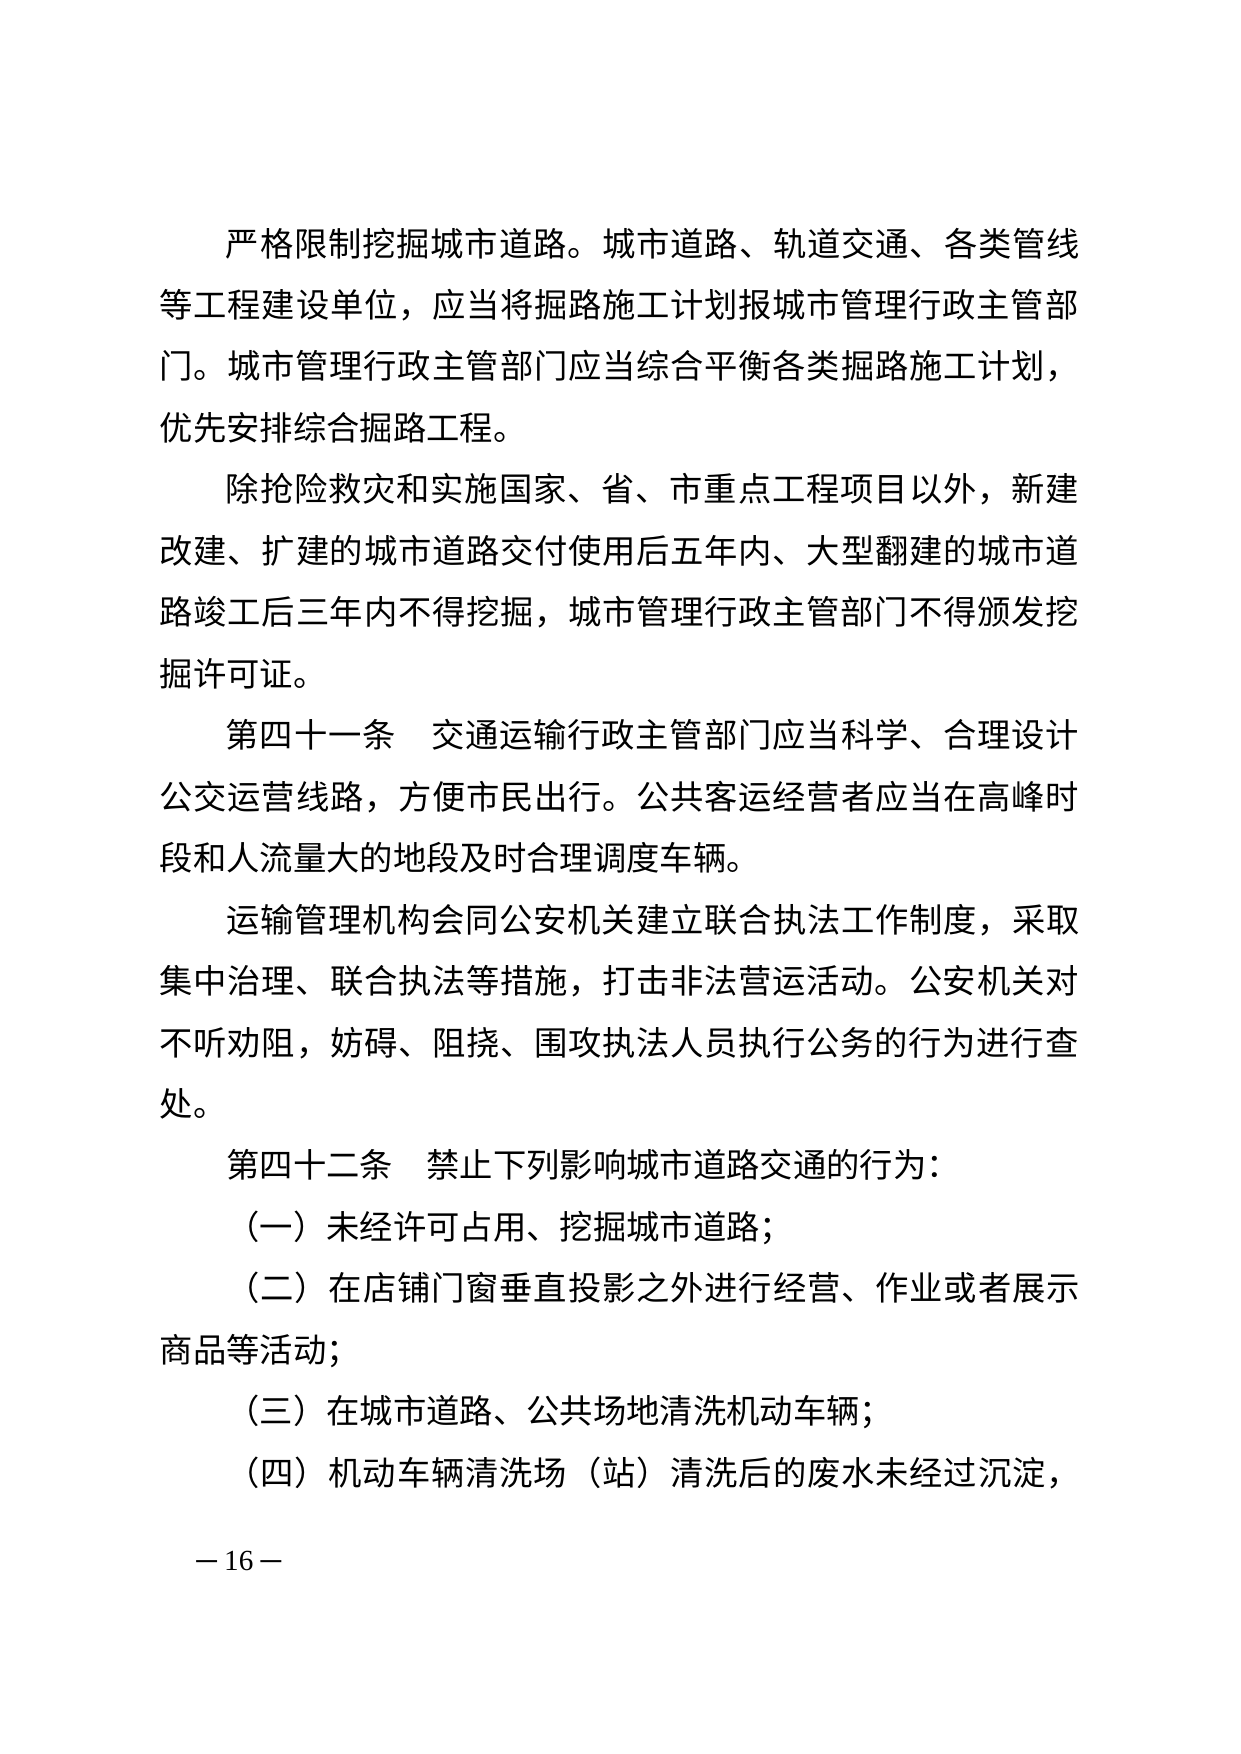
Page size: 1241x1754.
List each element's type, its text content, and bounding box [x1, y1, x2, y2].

text （三）在城市道路、公共场地清洗机动车辆； [159, 1374, 1081, 1436]
text 运输管理机构会同公安机关建立联合执法工作制度，采取集中治理、联合执法等措施，打击非法营运活动。公安机关对不听劝阻，妨碍、阻挠、围攻执法人员执行公务的行为进行查处。 [159, 883, 1081, 1129]
text 第四十一条 交通运输行政主管部门应当科学、合理设计公交运营线路，方便市民出行。公共客运经营者应当在高峰时段和人流量大的地段及时合理调度车辆。 [159, 698, 1081, 883]
list （一）未经许可占用、挖掘城市道路； [159, 1190, 1081, 1252]
list （二）在店铺门窗垂直投影之外进行经营、作业或者展示商品等活动； [159, 1252, 1081, 1374]
text 严格限制挖掘城市道路。城市道路、轨道交通、各类管线等工程建设单位，应当将掘路施工计划报城市管理行政主管部门。城市管理行政主管部门应当综合平衡各类掘路施工计划，优先安排综合掘路工程。 [159, 207, 1081, 453]
text 除抢险救灾和实施国家、省、市重点工程项目以外，新建、改建、扩建的城市道路交付使用后五年内、大型翻建的城市道路竣工后三年内不得挖掘，城市管理行政主管部门不得颁发挖掘许可证。 [159, 453, 1081, 698]
text 第四十二条 禁止下列影响城市道路交通的行为： [159, 1129, 1081, 1190]
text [159, 1436, 1081, 1497]
